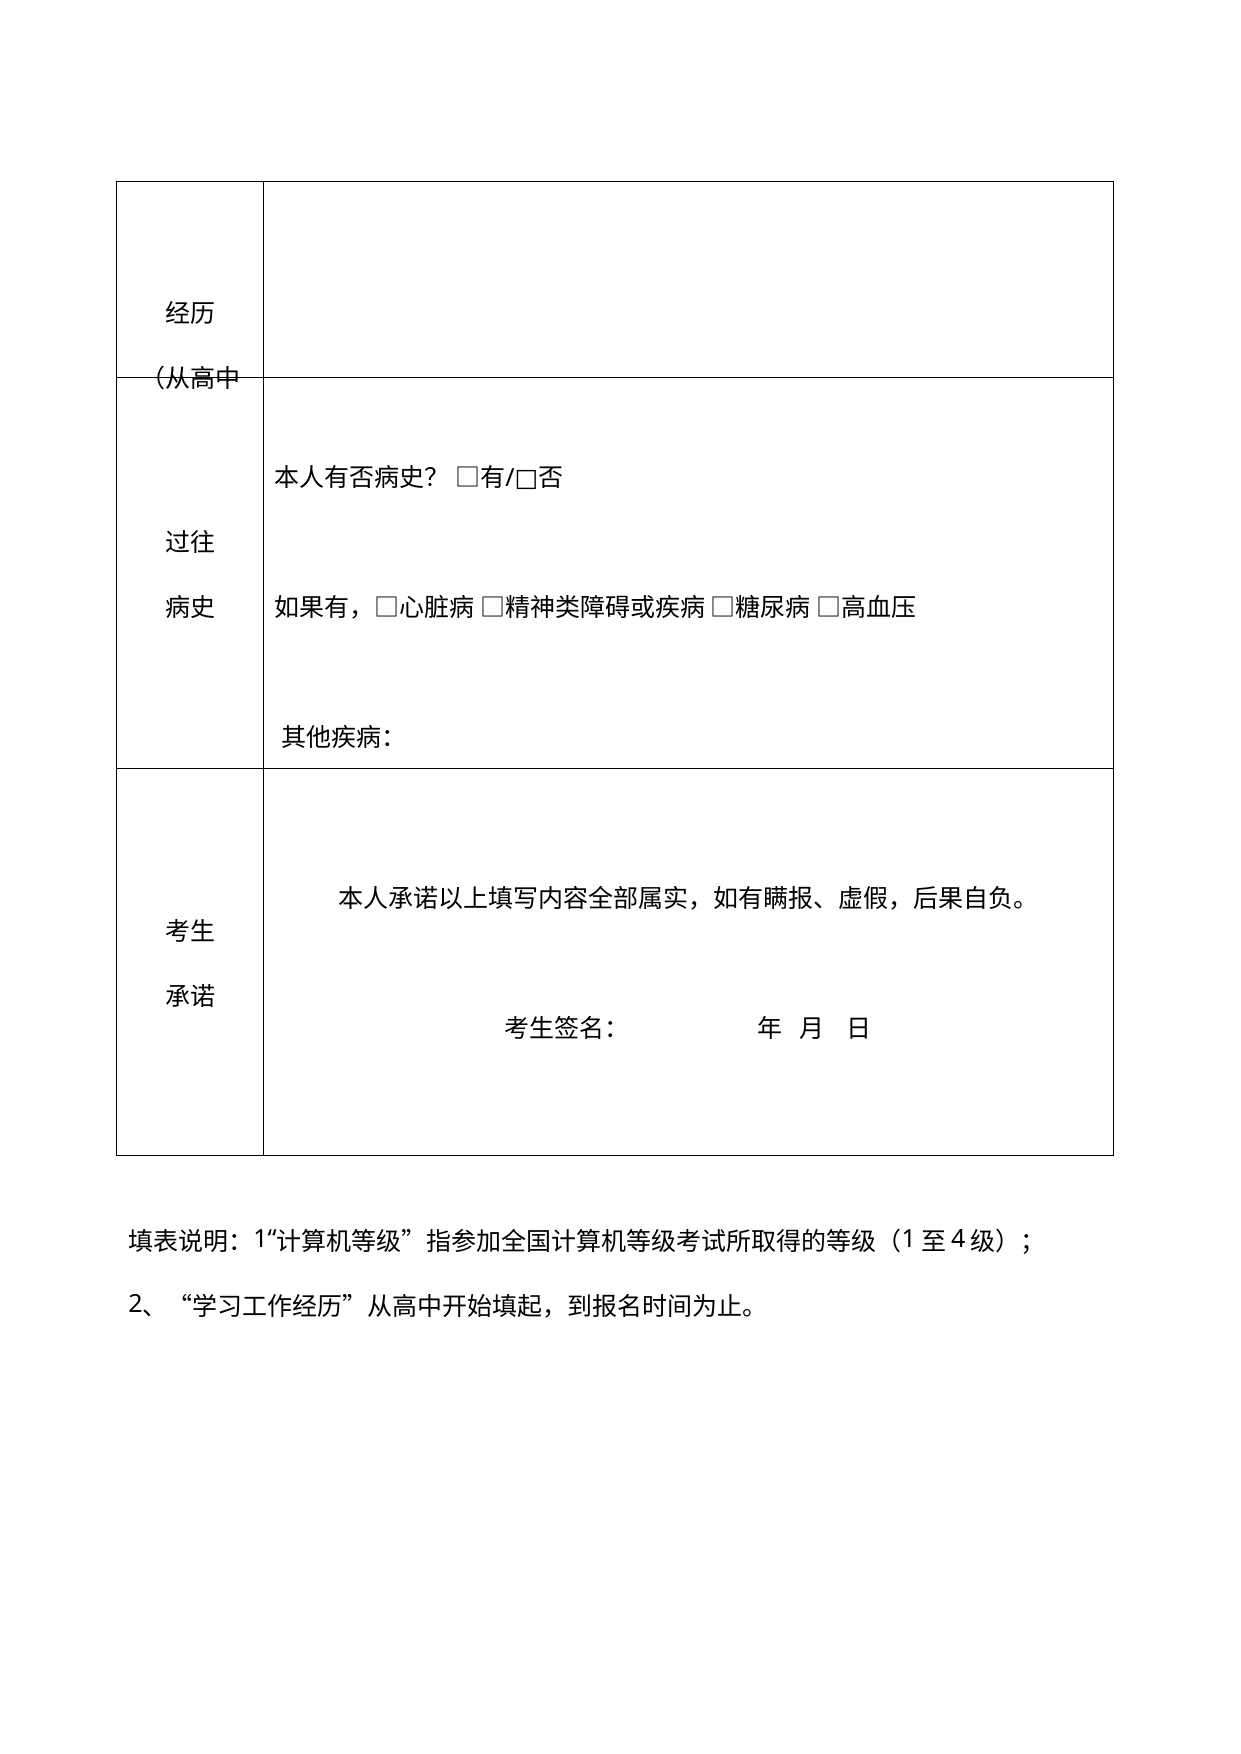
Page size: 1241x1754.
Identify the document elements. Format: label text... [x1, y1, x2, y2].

table_cell 本人承诺以上填写内容全部属实，如有瞒报、虚假，后果自负。 考生签名： 年 月 日 [264, 769, 1113, 1155]
table_cell 考生 承诺 [117, 769, 263, 1155]
table_cell 本人有否病史？ □有/□否 如果有，□心脏病 □精神类障碍或疾病 □糖尿病 □高血压 其他疾病： [264, 378, 1113, 768]
table_cell 填表说明：1“计算机等级”指参加全国计算机等级考试所取得的等级（1至4级）；2、“学习工作经历”从高中开始填起，到报名时间为止。 [117, 1156, 1113, 1368]
table_cell 过往 病史 [117, 378, 263, 768]
